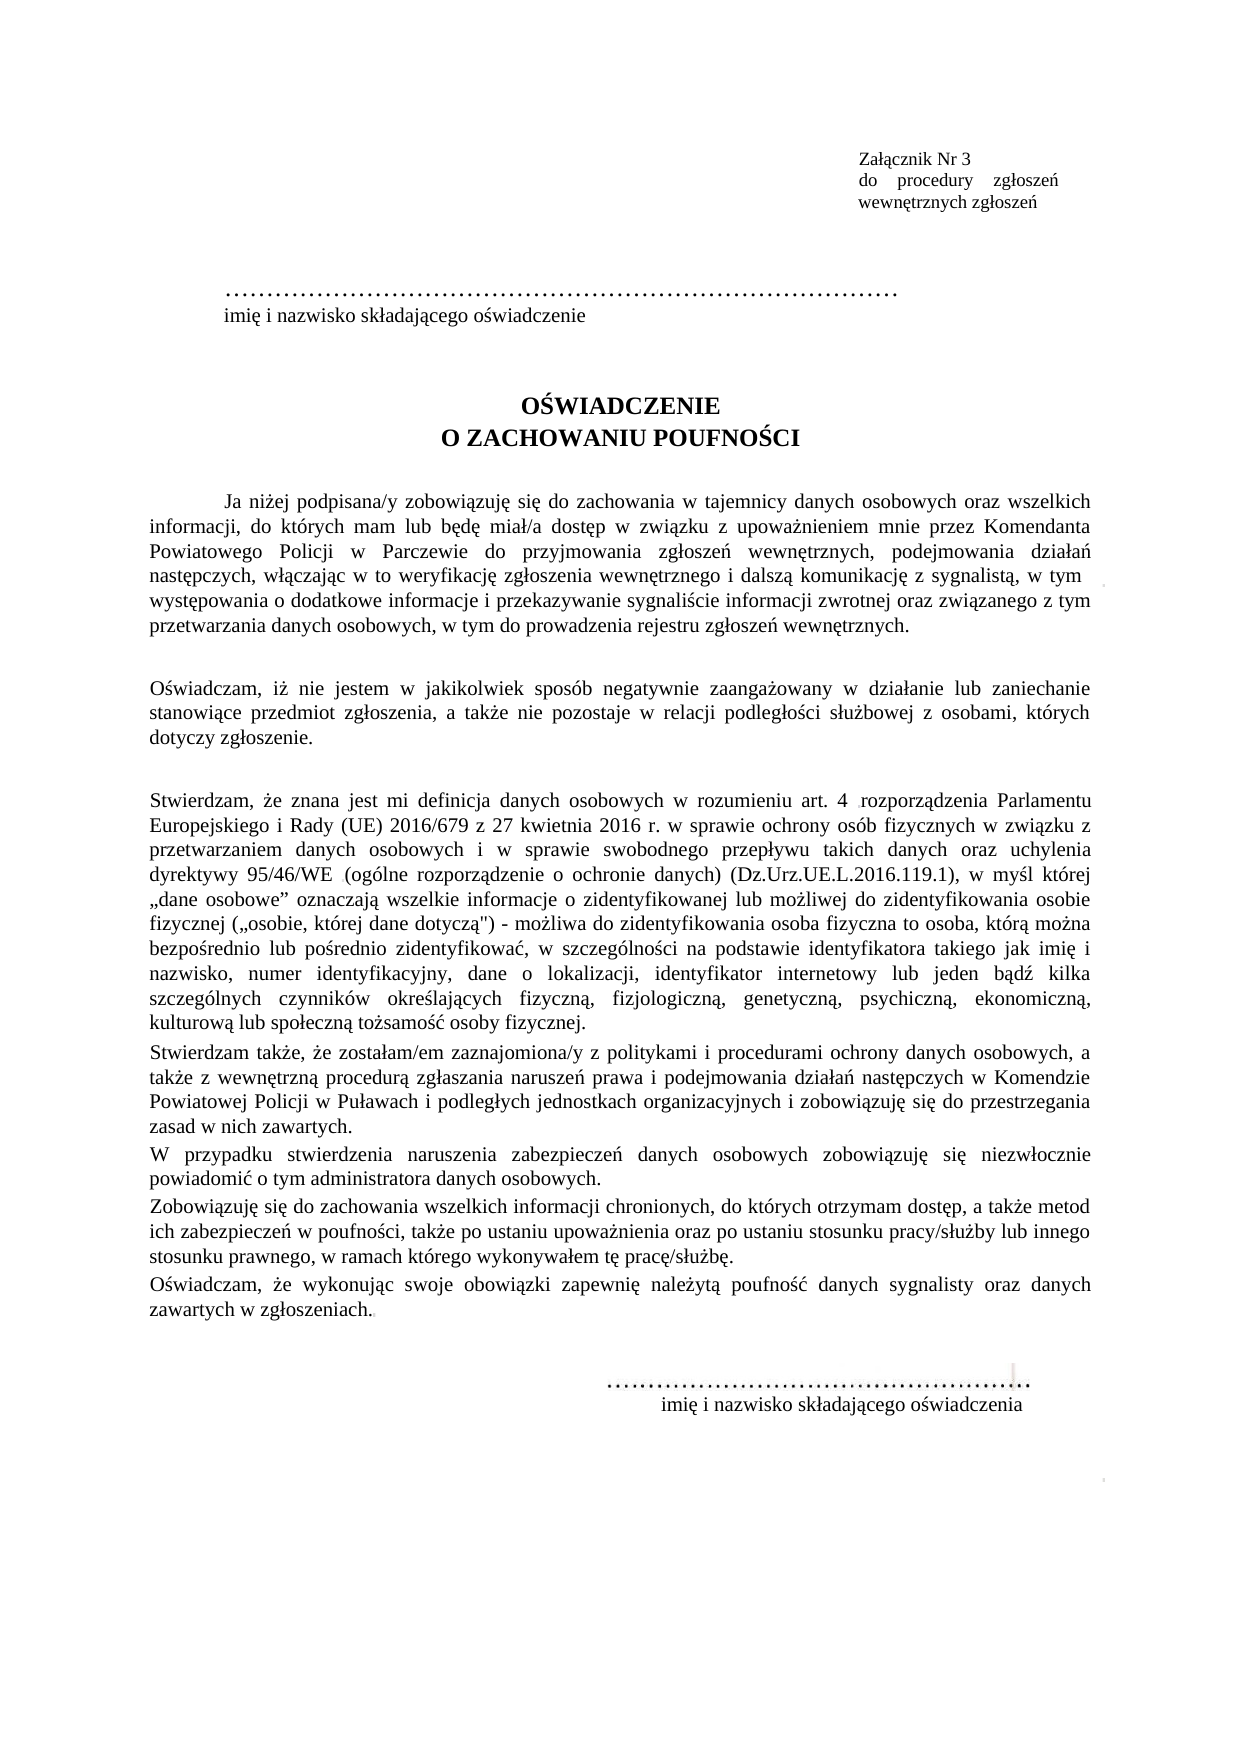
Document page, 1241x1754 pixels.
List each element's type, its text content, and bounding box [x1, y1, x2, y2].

text Stwierdzam, że znana jest mi definicja danych osobowych w rozumieniu art. 4 rozporządzenia Parlamentu Europejskiego i Rady (UE) 2016/679 z 27 kwietnia 2016 r. w sprawie ochrony osób fizycznych w związku z przetwarzaniem danych osobowych i w sprawie swobodnego przepływu takich danych oraz uchylenia dyrektywy 95/46/WE (ogólne rozporządzenie o ochronie danych) (Dz.Urz.UE.L.2016.119.1), w myśl której „dane osobowe” oznaczają wszelkie informacje o zidentyfikowanej lub możliwej do zidentyfikowania osobie fizycznej („osobie, której dane dotyczą") - możliwa do zidentyfikowania osoba fizyczna to osoba, którą można bezpośrednio lub pośrednio zidentyfikować, w szczególności na podstawie identyfikatora takiego jak imię i nazwisko, numer identyfikacyjny, dane o lokalizacji, identyfikator internetowy lub jeden bądź kilka szczególnych czynników określających fizyczną, fizjologiczną, genetyczną, psychiczną, ekonomiczną, kulturową lub społeczną tożsamość osoby fizycznej. [149, 788, 1092, 1034]
picture [607, 1363, 1030, 1391]
text Oświadczam, iż nie jestem w jakikolwiek sposób negatywnie zaangażowany w działanie lub zaniechanie stanowiące przedmiot zgłoszenia, a także nie pozostaje w relacji podległości służbowej z osobami, których dotyczy zgłoszenie. [149, 675, 1092, 749]
text OŚWIADCZENIE [188, 391, 1053, 420]
text do procedury zgłoszeń wewnętrznych zgłoszeń [858, 169, 1059, 212]
text O ZACHOWANIU POUFNOŚCI [188, 423, 1053, 452]
text ……………………………………………………………………… [223, 273, 1092, 302]
text Zobowiązuję się do zachowania wszelkich informacji chronionych, do których otrzymam dostęp, a także metod ich zabezpieczeń w poufności, także po ustaniu upoważnienia oraz po ustaniu stosunku pracy/służby lub innego stosunku prawnego, w ramach którego wykonywałem tę pracę/służbę. [149, 1194, 1092, 1268]
text Stwierdzam także, że zostałam/em zaznajomiona/y z politykami i procedurami ochrony danych osobowych, a także z wewnętrzną procedurą zgłaszania naruszeń prawa i podejmowania działań następczych w Komendzie Powiatowej Policji w Puławach i podległych jednostkach organizacyjnych i zobowiązuję się do przestrzegania zasad w nich zawartych. [149, 1040, 1092, 1138]
text imię i nazwisko składającego oświadczenia [148, 1392, 1023, 1416]
text imię i nazwisko składającego oświadczenie [223, 303, 1092, 327]
text Oświadczam, że wykonując swoje obowiązki zapewnię należytą poufność danych sygnalisty oraz danych zawartych w zgłoszeniach. [149, 1272, 1092, 1321]
text Ja niżej podpisana/y zobowiązuję się do zachowania w tajemnicy danych osobowych oraz wszelkich informacji, do których mam lub będę miał/a dostęp w związku z upoważnieniem mnie przez Komendanta Powiatowego Policji w Parczewie do przyjmowania zgłoszeń wewnętrznych, podejmowania działań następczych, włączając w to weryfikację zgłoszenia wewnętrznego i dalszą komunikację z sygnalistą, w tym występowania o dodatkowe informacje i przekazywanie sygnaliście informacji zwrotnej oraz związanego z tym przetwarzania danych osobowych, w tym do prowadzenia rejestru zgłoszeń wewnętrznych. [149, 489, 1092, 637]
text Załącznik Nr 3 [858, 148, 1059, 169]
text W przypadku stwierdzenia naruszenia zabezpieczeń danych osobowych zobowiązuję się niezwłocznie powiadomić o tym administratora danych osobowych. [149, 1141, 1092, 1190]
